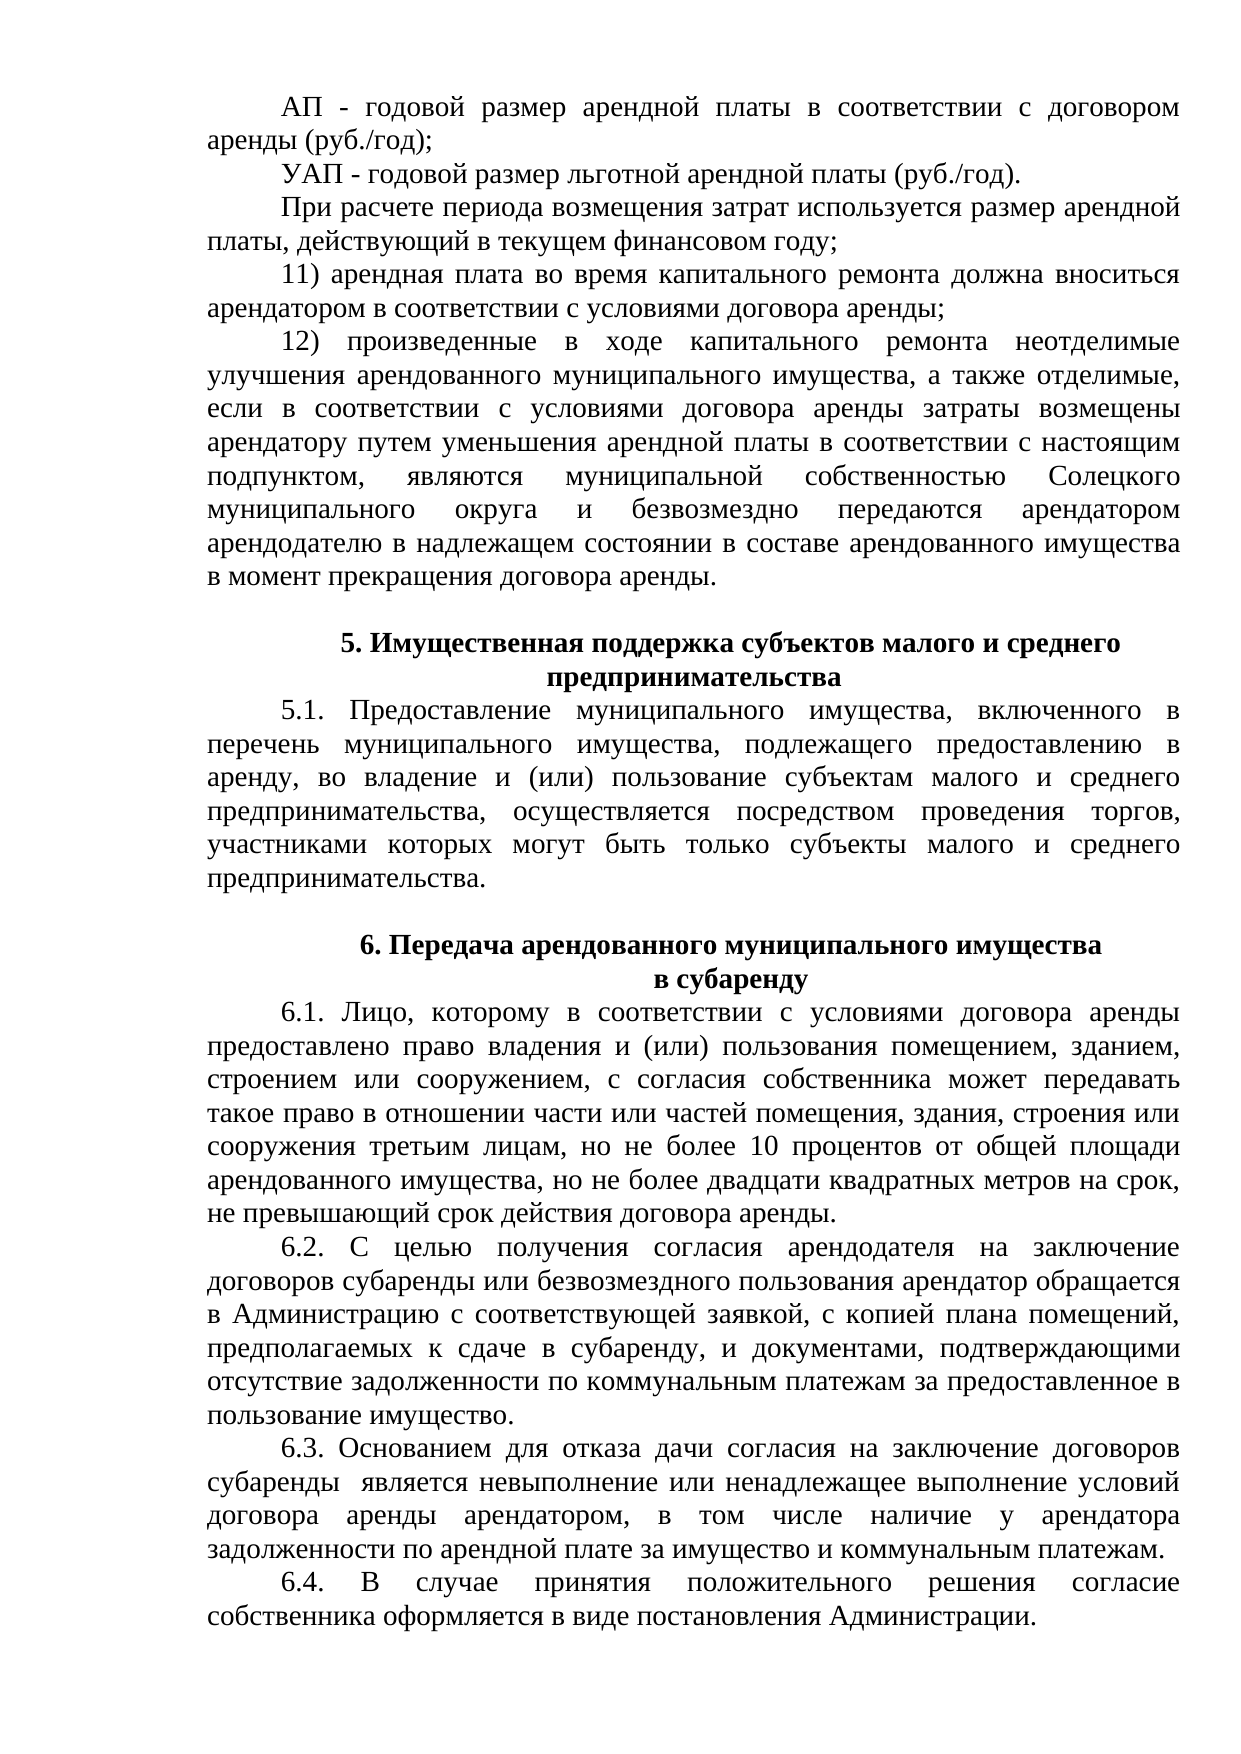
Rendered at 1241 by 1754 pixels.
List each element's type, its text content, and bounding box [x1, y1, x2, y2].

text АП - годовой размер арендной платы в соответствии с договором аренды (руб./год); [207, 89, 1181, 156]
text При расчете периода возмещения затрат используется размер арендной платы, действующий в текущем финансовом году; [207, 189, 1181, 256]
text 5. Имущественная поддержка субъектов малого и среднего предпринимательства [207, 625, 1181, 692]
text в субаренду [207, 961, 1181, 994]
text 6.1. Лицо, которому в соответствии с условиями договора аренды предоставлено право владения и (или) пользования помещением, зданием, строением или сооружением, с согласия собственника может передавать такое право в отношении части или частей помещения, здания, строения или сооружения третьим лицам, но не более 10 процентов от общей площади арендованного имущества, но не более двадцати квадратных метров на срок, не превышающий срок действия договора аренды. [207, 994, 1181, 1229]
text 12) произведенные в ходе капитального ремонта неотделимые улучшения арендованного муниципального имущества, а также отделимые, если в соответствии с условиями договора аренды затраты возмещены арендатору путем уменьшения арендной платы в соответствии с настоящим подпунктом, являются муниципальной собственностью Солецкого муниципального округа и безвозмездно передаются арендатором арендодателю в надлежащем состоянии в составе арендованного имущества в момент прекращения договора аренды. [207, 323, 1181, 592]
text 11) арендная плата во время капитального ремонта должна вноситься арендатором в соответствии с условиями договора аренды; [207, 256, 1181, 323]
text 6. Передача арендованного муниципального имущества [207, 927, 1181, 961]
text УАП - годовой размер льготной арендной платы (руб./год). [207, 156, 1181, 189]
text 6.4. В случае принятия положительного решения согласие собственника оформляется в виде постановления Администрации. [207, 1564, 1181, 1632]
text 6.2. С целью получения согласия арендодателя на заключение договоров субаренды или безвозмездного пользования арендатор обращается в Администрацию с соответствующей заявкой, с копией плана помещений, предполагаемых к сдаче в субаренду, и документами, подтверждающими отсутствие задолженности по коммунальным платежам за предоставленное в пользование имущество. [207, 1229, 1181, 1430]
text 6.3. Основанием для отказа дачи согласия на заключение договоров субаренды является невыполнение или ненадлежащее выполнение условий договора аренды арендатором, в том числе наличие у арендатора задолженности по арендной плате за имущество и коммунальным платежам. [207, 1430, 1181, 1564]
text 5.1. Предоставление муниципального имущества, включенного в перечень муниципального имущества, подлежащего предоставлению в аренду, во владение и (или) пользование субъектам малого и среднего предпринимательства, осуществляется посредством проведения торгов, участниками которых могут быть только субъекты малого и среднего предпринимательства. [207, 692, 1181, 894]
